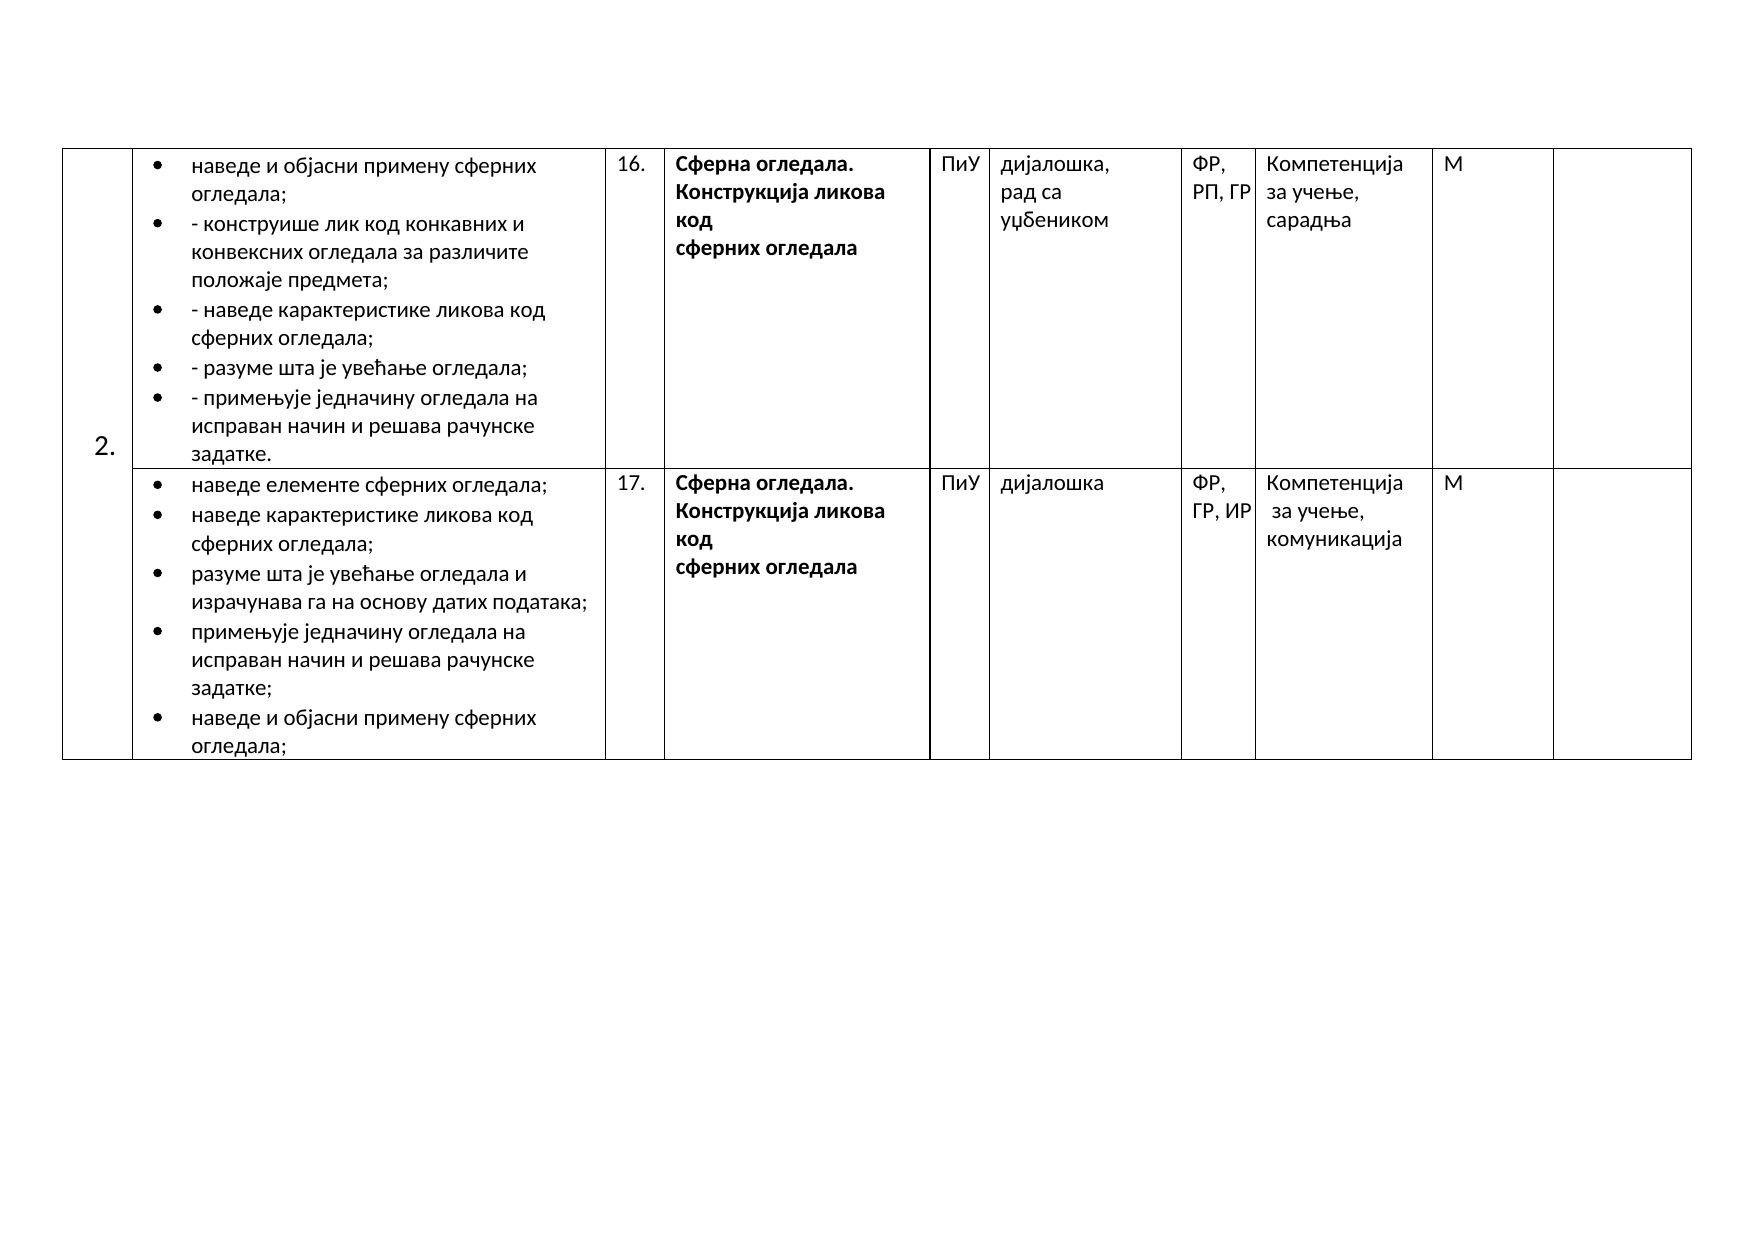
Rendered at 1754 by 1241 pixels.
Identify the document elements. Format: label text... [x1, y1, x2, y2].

table_cell дијалошка, рад са уџбеником [990, 149, 1181, 467]
table_cell ФР, РП, ГР [1182, 149, 1255, 467]
table_cell ПиУ [931, 469, 989, 759]
table_cell 17. [606, 469, 664, 759]
table_cell М [1433, 149, 1553, 467]
table_cell Сферна огледала. Конструкција ликова код сферних огледала [665, 469, 929, 759]
table_cell 16. [606, 149, 664, 467]
table_cell дијалошка [990, 469, 1181, 759]
table_cell Компетенција за учење, сарадња [1256, 149, 1432, 467]
table_cell [1554, 149, 1691, 467]
table_cell Компетенција за учење, комуникација [1256, 469, 1432, 759]
table_cell ФР, ГР, ИР [1182, 469, 1255, 759]
table_cell [1554, 469, 1691, 759]
table_cell наведе и објасни примену сферних огледала; - конструише лик код конкавних и конвексних огледала за различите положаје предмета; - наведе карактеристике ликова код сферних огледала; - разуме шта је увећање огледала; - примењује једначину огледала на исправан начин и решава рачунске задатке. [133, 149, 605, 467]
table_cell Сферна огледала. Конструкција ликова код сферних огледала [665, 149, 929, 467]
table_cell ПиУ [931, 149, 989, 467]
table_cell М [1433, 469, 1553, 759]
table_cell наведе елементе сферних огледала; наведе карактеристике ликова код сферних огледала; разуме шта је увећање огледала и израчунава га на основу датих података; примењује једначину огледала на исправан начин и решава рачунске задатке; наведе и објасни примену сферних огледала; [133, 469, 605, 759]
table_cell 2. [63, 149, 132, 759]
